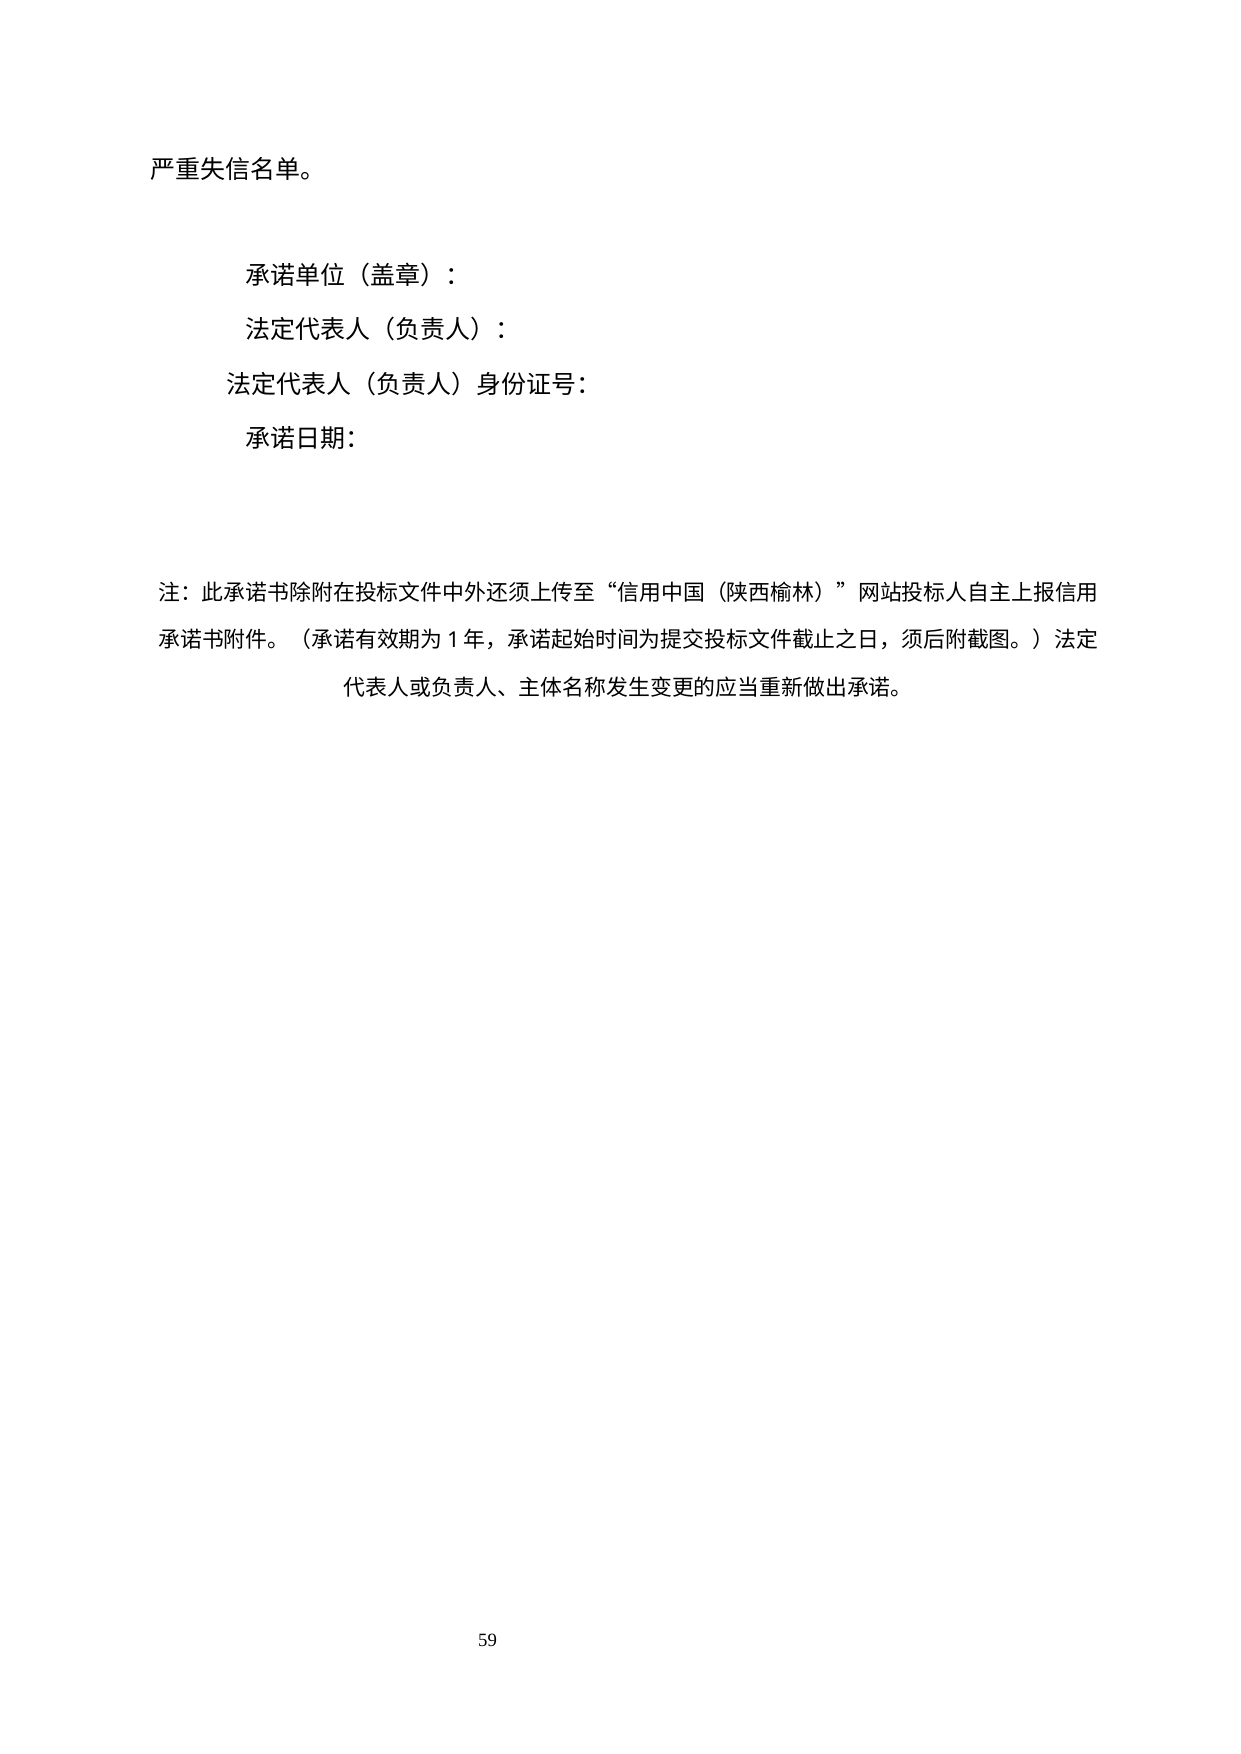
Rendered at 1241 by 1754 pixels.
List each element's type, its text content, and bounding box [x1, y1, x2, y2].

text 承诺单位（盖章）： [150, 255, 1106, 292]
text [150, 150, 1106, 186]
text 法定代表人（负责人）： [150, 310, 1106, 346]
text 承诺日期： [150, 418, 1106, 455]
text 注：此承诺书除附在投标文件中外还须上传至“信用中国（陕西榆林）”网站投标人自主上报信用承诺书附件。（承诺有效期为1年，承诺起始时间为提交投标文件截止之日，须后附截图。）法定代表人或负责人、主体名称发生变更的应当重新做出承诺。投标人信用承诺 [150, 575, 1106, 702]
text 法定代表人（负责人）身份证号： [150, 364, 1106, 400]
